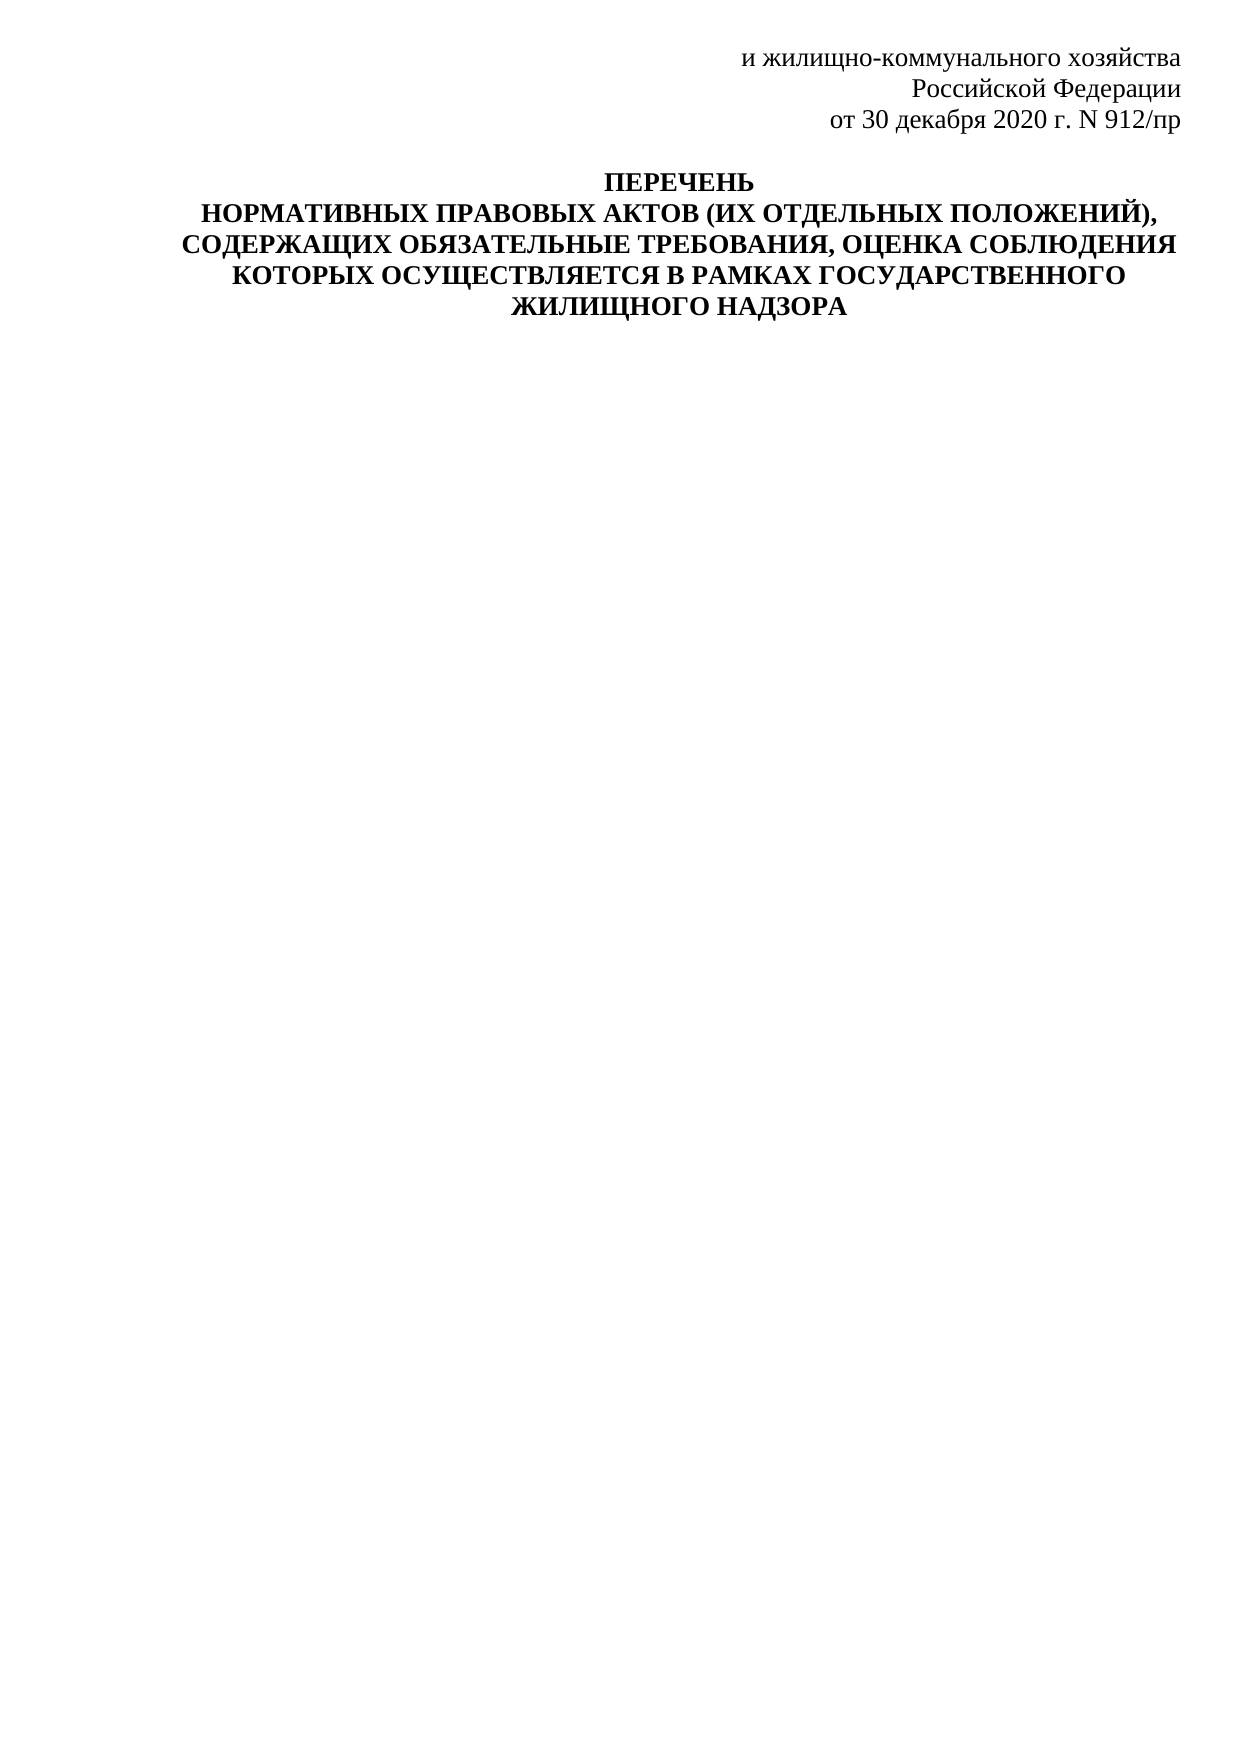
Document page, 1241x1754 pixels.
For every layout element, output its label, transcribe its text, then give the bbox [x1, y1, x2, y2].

text и жилищно-коммунального хозяйства [177, 41, 1181, 72]
title СОДЕРЖАЩИХ ОБЯЗАТЕЛЬНЫЕ ТРЕБОВАНИЯ, ОЦЕНКА СОБЛЮДЕНИЯ [177, 228, 1181, 259]
title НОРМАТИВНЫХ ПРАВОВЫХ АКТОВ (ИХ ОТДЕЛЬНЫХ ПОЛОЖЕНИЙ), [177, 197, 1181, 228]
title ЖИЛИЩНОГО НАДЗОРА [177, 291, 1181, 322]
title КОТОРЫХ ОСУЩЕСТВЛЯЕТСЯ В РАМКАХ ГОСУДАРСТВЕННОГО [177, 259, 1181, 291]
text Российской Федерации [177, 72, 1181, 104]
text от 30 декабря 2020 г. N 912/пр [177, 104, 1181, 135]
title ПЕРЕЧЕНЬ [177, 166, 1181, 197]
